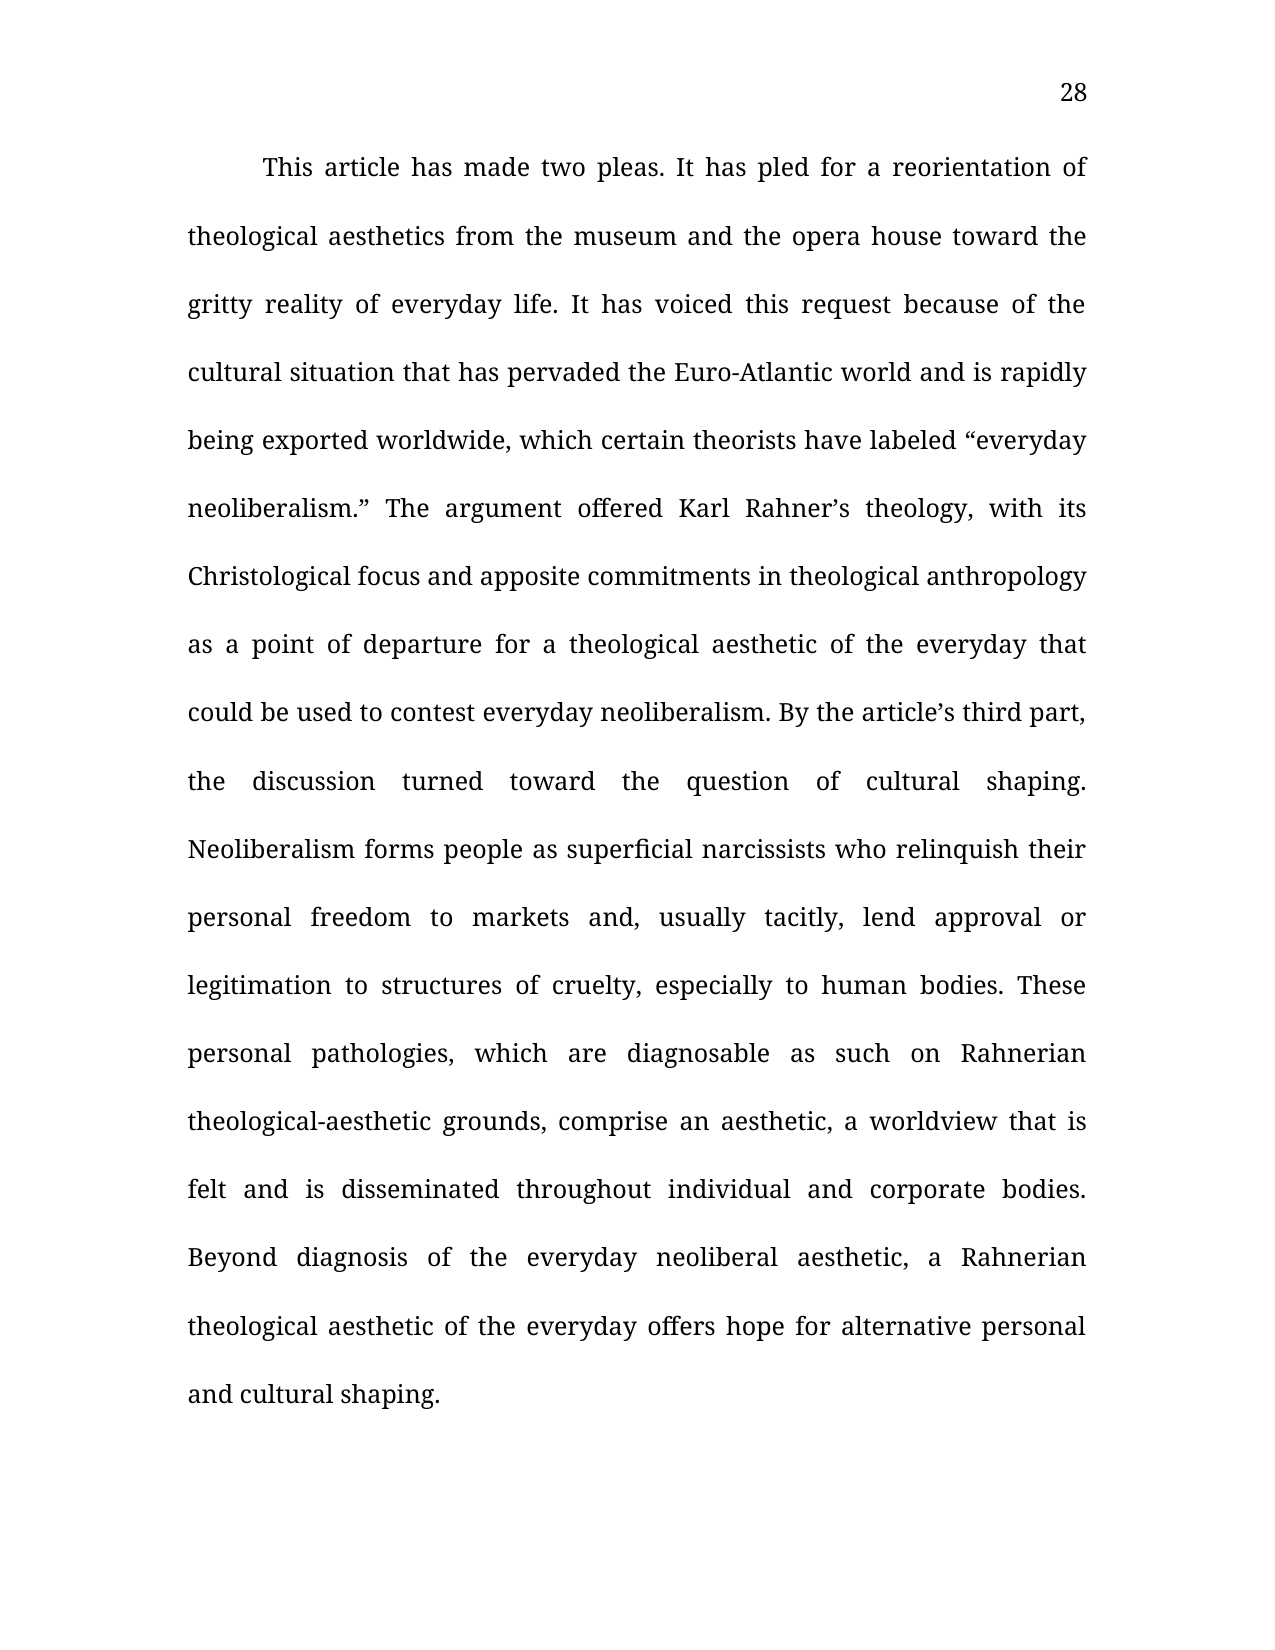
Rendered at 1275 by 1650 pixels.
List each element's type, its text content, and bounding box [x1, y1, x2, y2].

text This article has made two pleas. It has pled for a reorientation of theological aesthetics from the museum and the opera house toward the gritty reality of everyday life. It has voiced this request because of the cultural situation that has pervaded the Euro-Atlantic world and is rapidly being exported worldwide, which certain theorists have labeled “everyday neoliberalism.” The argument offered Karl Rahner’s theology, with its Christological focus and apposite commitments in theological anthropology as a point of departure for a theological aesthetic of the everyday that could be used to contest everyday neoliberalism. By the article’s third part, the discussion turned toward the question of cultural shaping. Neoliberalism forms people as superficial narcissists who relinquish their personal freedom to markets and, usually tacitly, lend approval or legitimation to structures of cruelty, especially to human bodies. These personal pathologies, which are diagnosable as such on Rahnerian theological-aesthetic grounds, comprise an aesthetic, a worldview that is felt and is disseminated throughout individual and corporate bodies. Beyond diagnosis of the everyday neoliberal aesthetic, a Rahnerian theological aesthetic of the everyday offers hope for alternative personal and cultural shaping. [187, 150, 1087, 1410]
